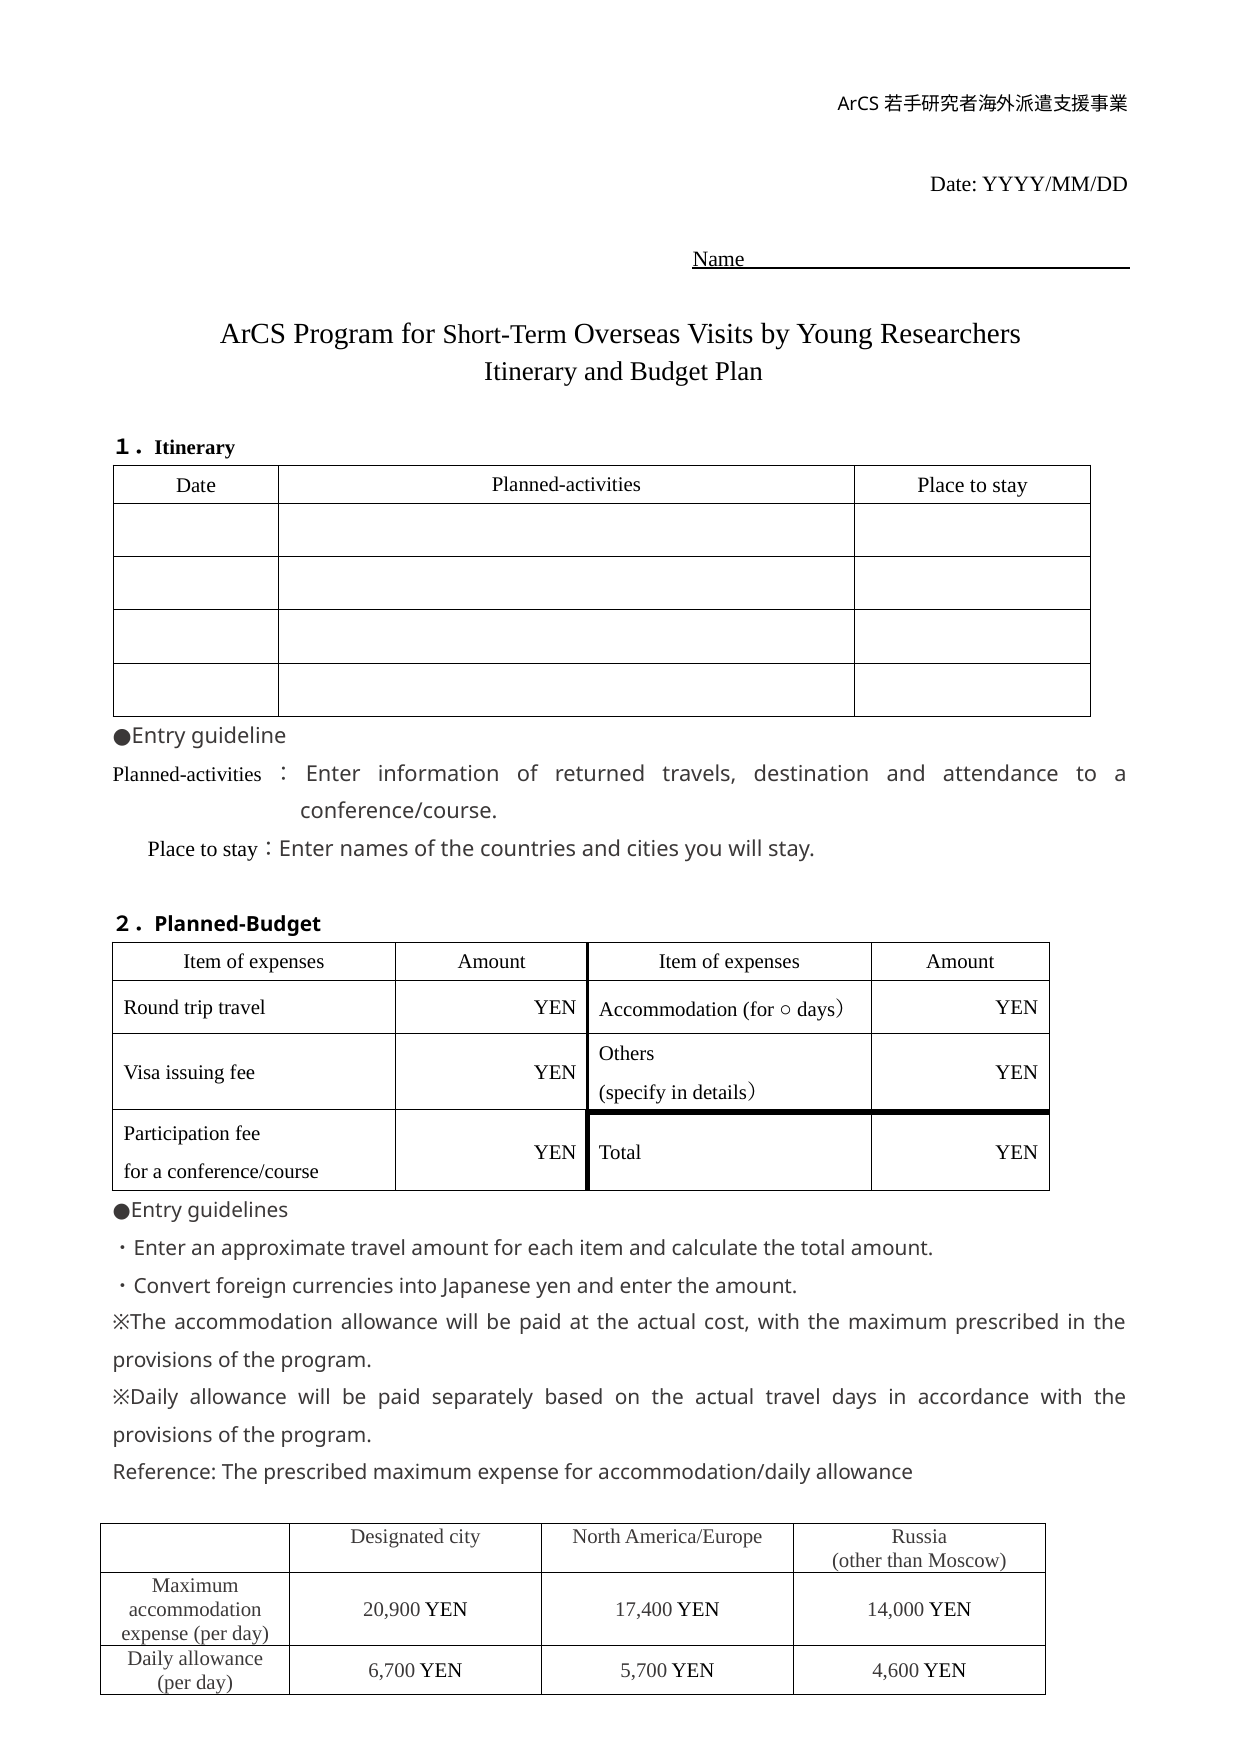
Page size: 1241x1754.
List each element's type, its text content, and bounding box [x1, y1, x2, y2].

table_cell [279, 504, 854, 556]
table_cell [114, 557, 278, 609]
table_cell Maximum accommodation expense (per day) [101, 1573, 289, 1645]
table_cell 5,700 YEN [542, 1646, 793, 1694]
table_cell [114, 504, 278, 556]
table_header North America/Europe [542, 1524, 793, 1572]
text Place to stay：Enter names of the countries and cities you will stay. [112, 829, 1128, 867]
table_header Amount [872, 943, 1049, 980]
table_cell [114, 610, 278, 662]
text ※The accommodation allowance will be paid at the actual cost, with the maximum prescribed in the provisions of the program. [112, 1303, 1128, 1378]
table_cell Round trip travel [113, 981, 395, 1033]
table_header Place to stay [855, 466, 1090, 503]
table_cell YEN [396, 981, 586, 1033]
table_header Amount [396, 943, 586, 980]
table_cell Participation fee for a conference/course [113, 1110, 395, 1189]
text Date: YYYY/MM/DD [112, 164, 1128, 202]
table_cell 14,000 YEN [794, 1573, 1045, 1645]
table_cell Visa issuing fee [113, 1034, 395, 1109]
table_header [101, 1524, 289, 1572]
table_cell 20,900 YEN [290, 1573, 541, 1645]
table_cell [114, 664, 278, 716]
table_cell [855, 504, 1090, 556]
text ●Entry guidelines [112, 1191, 1128, 1228]
table_cell Accommodation (for ○ days） [589, 981, 871, 1033]
table_header Item of expenses [589, 943, 871, 980]
table_header Date [114, 466, 278, 503]
table_cell Daily allowance (per day) [101, 1646, 289, 1694]
text ・Convert foreign currencies into Japanese yen and enter the amount. [112, 1266, 1128, 1303]
table_header Planned-activities [279, 466, 854, 503]
table_cell YEN [396, 1110, 585, 1189]
table_cell YEN [872, 981, 1049, 1033]
text ２．Planned-Budget [112, 904, 1128, 942]
table_cell YEN [396, 1034, 586, 1109]
table_cell [279, 664, 854, 716]
table_cell Others (specify in details） [589, 1034, 871, 1109]
text １．Itinerary [112, 427, 1128, 464]
table_cell [279, 557, 854, 609]
table_cell [855, 664, 1090, 716]
text ※Daily allowance will be paid separately based on the actual travel days in accordance with the provisions of the program. [112, 1378, 1128, 1453]
text ArCS Program for Short-Term Overseas Visits by Young Researchers [112, 314, 1128, 352]
table_header Russia (other than Moscow) [794, 1524, 1045, 1572]
table_cell YEN [872, 1115, 1049, 1189]
table_cell Total [590, 1115, 871, 1189]
table_cell [279, 610, 854, 662]
text Planned-activities：Enter information of returned travels, destination and attendance to a conference/course. [112, 754, 1128, 829]
text Itinerary and Budget Plan [112, 352, 1128, 389]
text Name [605, 239, 1140, 277]
table_header Designated city [290, 1524, 541, 1572]
text ・Enter an approximate travel amount for each item and calculate the total amount. [112, 1228, 1128, 1266]
table_cell 17,400 YEN [542, 1573, 793, 1645]
table_cell 4,600 YEN [794, 1646, 1045, 1694]
text ●Entry guideline [112, 717, 1128, 754]
table_cell [855, 557, 1090, 609]
table_cell YEN [872, 1034, 1049, 1109]
table_header Item of expenses [113, 943, 395, 980]
table_cell [855, 610, 1090, 662]
table_cell 6,700 YEN [290, 1646, 541, 1694]
text Reference: The prescribed maximum expense for accommodation/daily allowance [112, 1453, 1128, 1491]
